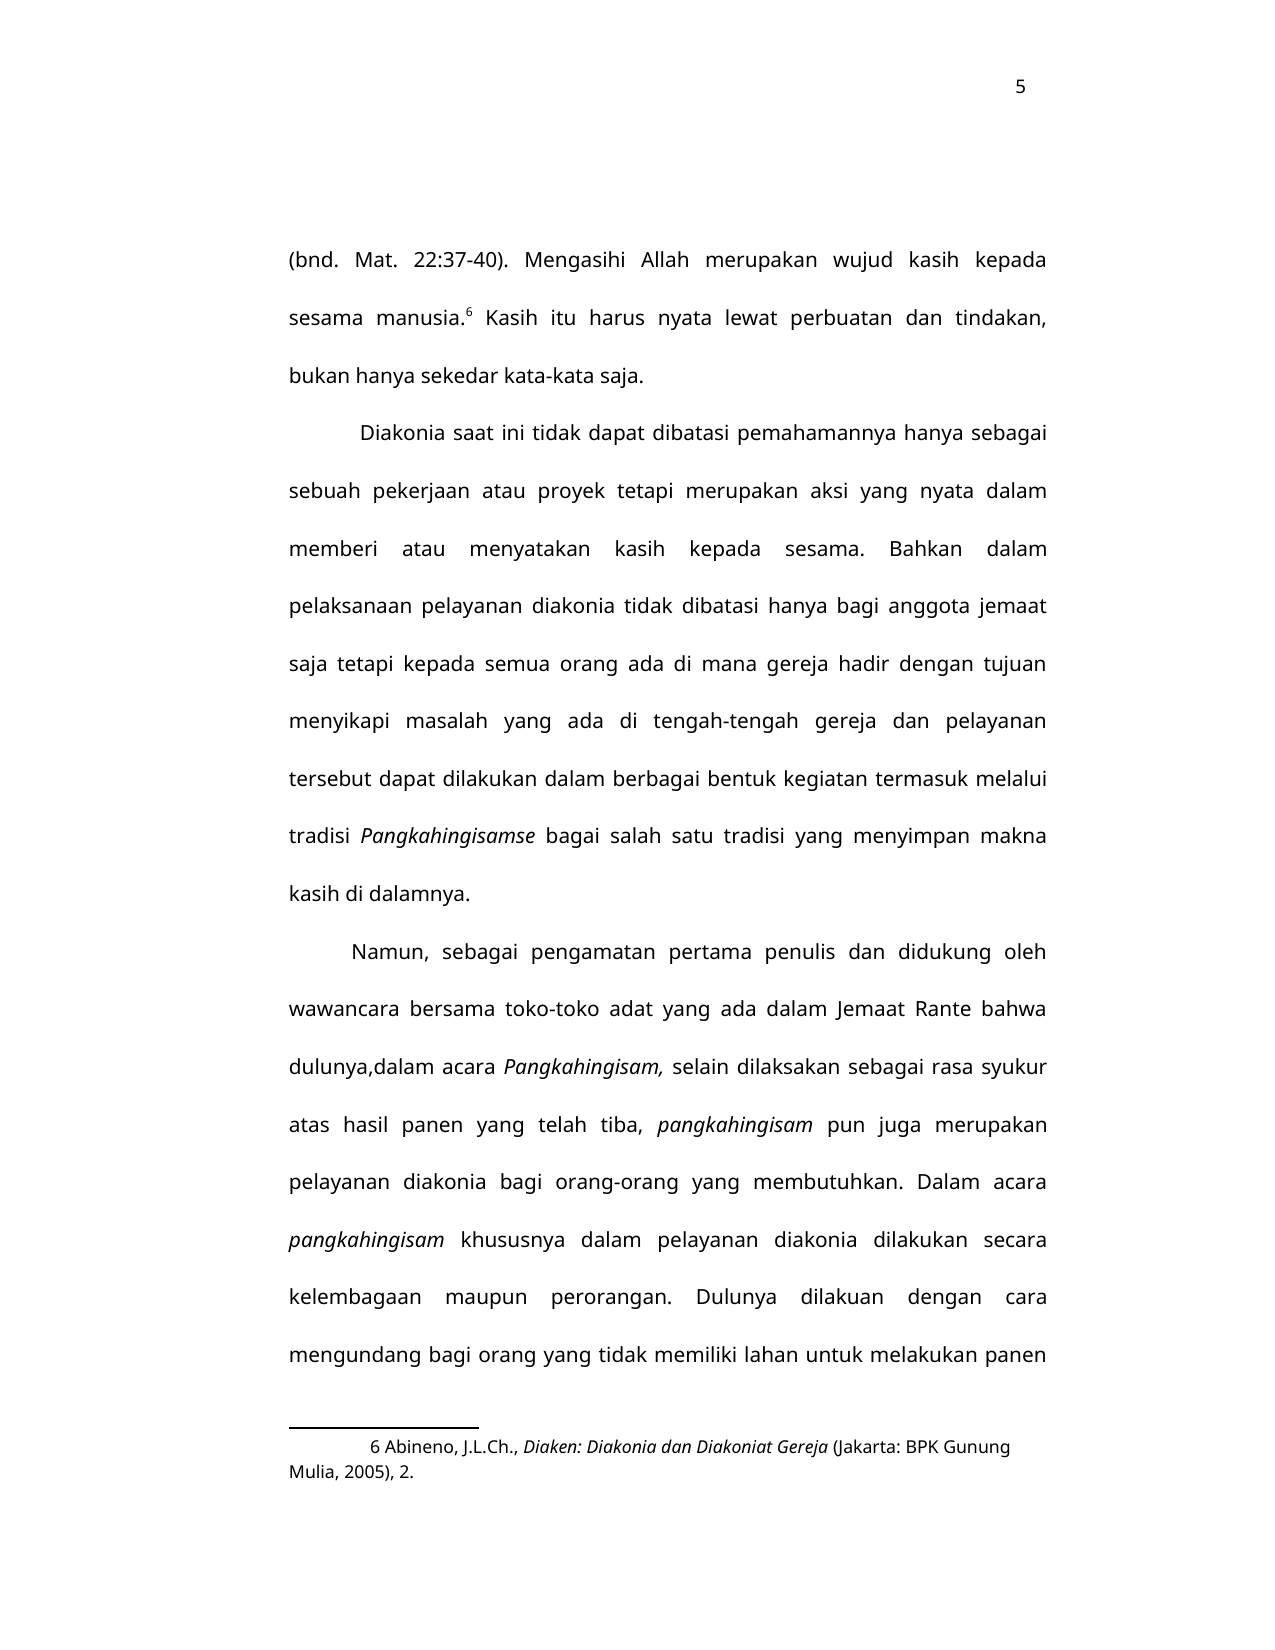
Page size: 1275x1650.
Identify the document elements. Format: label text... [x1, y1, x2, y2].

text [289, 913, 1048, 1374]
text Diakonia saat ini tidak dapat dibatasi pemahamannya hanya sebagai sebuah pekerjaan atau proyek tetapi merupakan aksi yang nyata dalam memberi atau menyatakan kasih kepada sesama. Bahkan dalam pelaksanaan pelayanan diakonia tidak dibatasi hanya bagi anggota jemaat saja tetapi kepada semua orang ada di mana gereja hadir dengan tujuan menyikapi masalah yang ada di tengah-tengah gereja dan pelayanan tersebut dapat dilakukan dalam berbagai bentuk kegiatan termasuk melalui tradisi Pangkahingisamse bagai salah satu tradisi yang menyimpan makna kasih di dalamnya. [289, 395, 1048, 913]
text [289, 222, 1048, 395]
